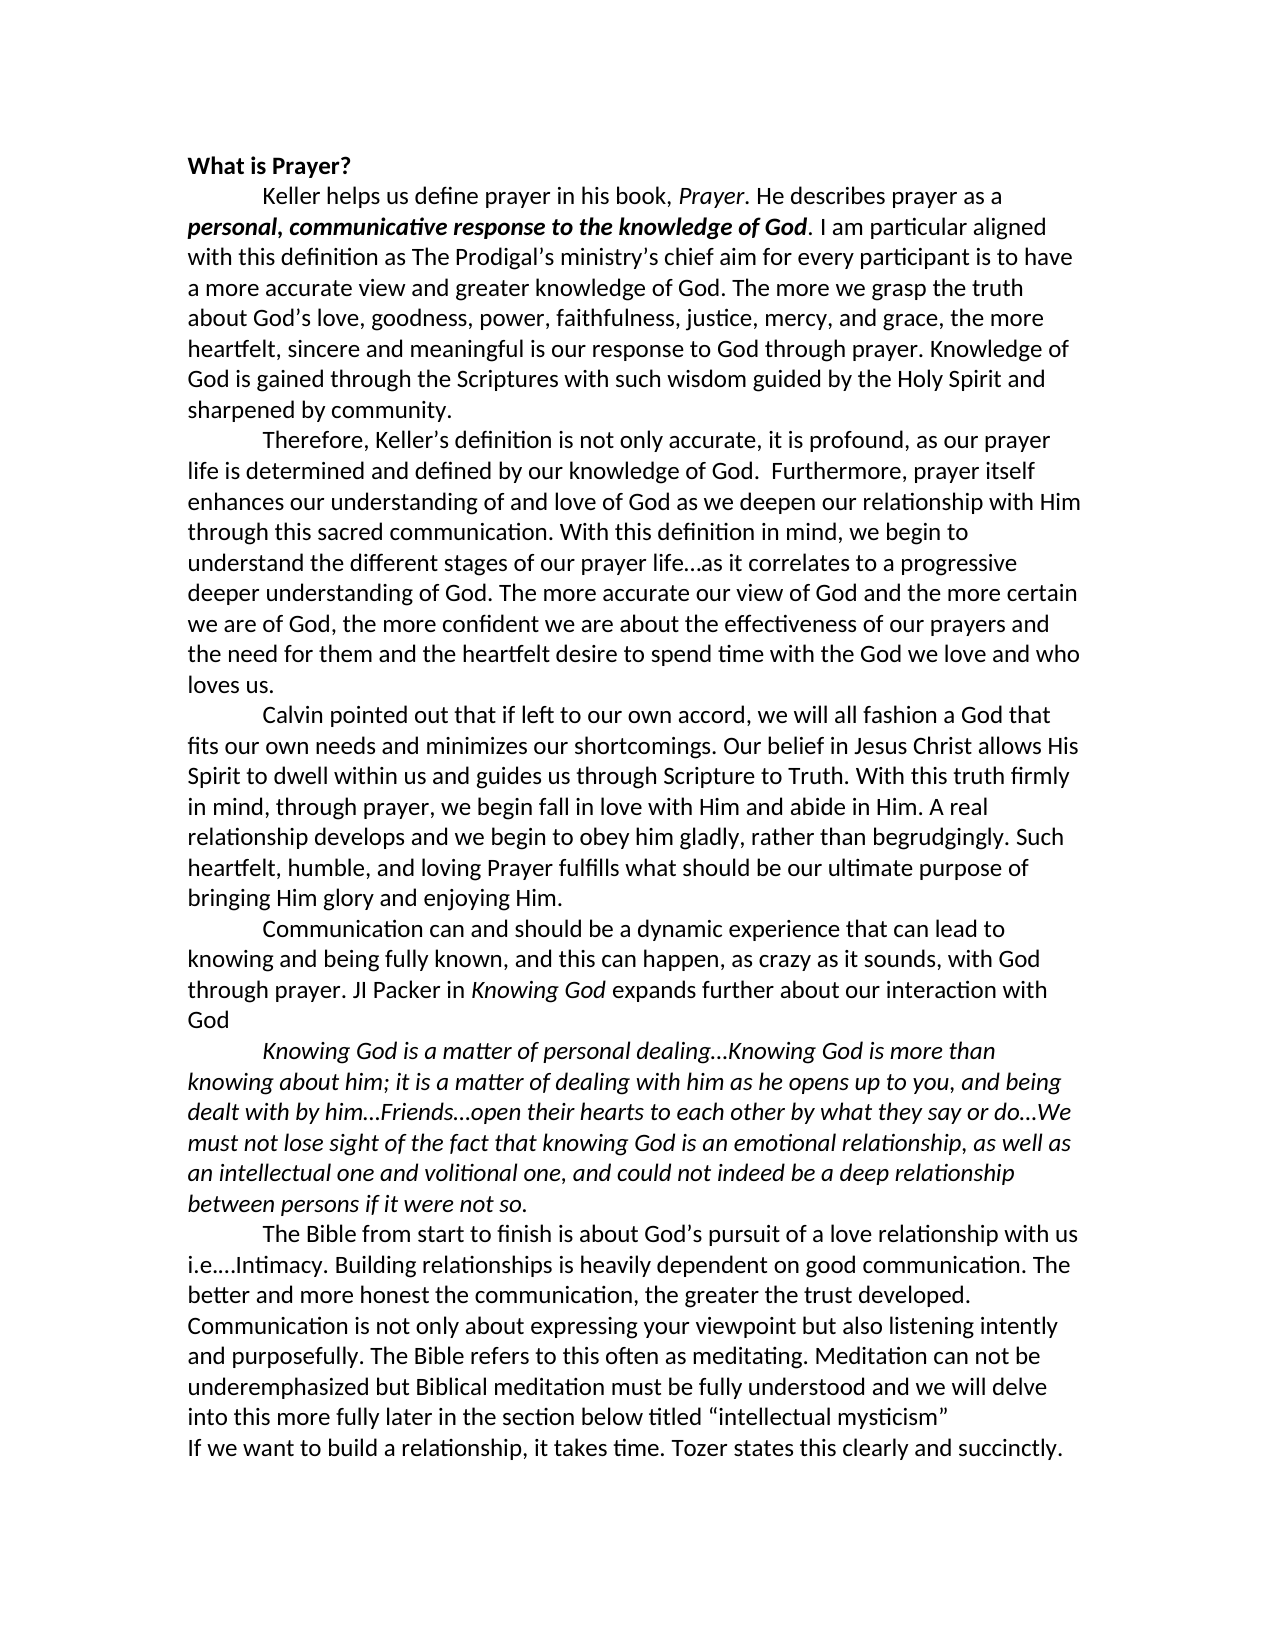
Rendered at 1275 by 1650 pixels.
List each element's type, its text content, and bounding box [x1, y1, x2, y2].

text Communication can and should be a dynamic experience that can lead to knowing and being fully known, and this can happen, as crazy as it sounds, with God through prayer. JI Packer in Knowing God expands further about our interaction with God [187, 913, 1087, 1035]
text Therefore, Keller’s definition is not only accurate, it is profound, as our prayer life is determined and defined by our knowledge of God. Furthermore, prayer itself enhances our understanding of and love of God as we deepen our relationship with Him through this sacred communication. With this definition in mind, we begin to understand the different stages of our prayer life…as it correlates to a progressive deeper understanding of God. The more accurate our view of God and the more certain we are of God, the more confident we are about the effectiveness of our prayers and the need for them and the heartfelt desire to spend time with the God we love and who loves us. [187, 425, 1087, 699]
text The Bible from start to finish is about God’s pursuit of a love relationship with us i.e.…Intimacy. Building relationships is heavily dependent on good communication. The better and more honest the communication, the greater the trust developed. Communication is not only about expressing your viewpoint but also listening intently and purposefully. The Bible refers to this often as meditating. Meditation can not be underemphasized but Biblical meditation must be fully understood and we will delve into this more fully later in the section below titled “intellectual mysticism” [187, 1218, 1087, 1432]
text Keller helps us define prayer in his book, Prayer. He describes prayer as a personal, communicative response to the knowledge of God. I am particular aligned with this definition as The Prodigal’s ministry’s chief aim for every participant is to have a more accurate view and greater knowledge of God. The more we grasp the truth about God’s love, goodness, power, faithfulness, justice, mercy, and grace, the more heartfelt, sincere and meaningful is our response to God through prayer. Knowledge of God is gained through the Scriptures with such wisdom guided by the Holy Spirit and sharpened by community. [187, 181, 1087, 425]
text Calvin pointed out that if left to our own accord, we will all fashion a God that fits our own needs and minimizes our shortcomings. Our belief in Jesus Christ allows His Spirit to dwell within us and guides us through Scripture to Truth. With this truth firmly in mind, through prayer, we begin fall in love with Him and abide in Him. A real relationship develops and we begin to obey him gladly, rather than begrudgingly. Such heartfelt, humble, and loving Prayer fulfills what should be our ultimate purpose of bringing Him glory and enjoying Him. [187, 699, 1087, 913]
text If we want to build a relationship, it takes time. Tozer states this clearly and succinctly. [187, 1432, 1087, 1462]
text What is Prayer? [187, 150, 1087, 181]
text Knowing God is a matter of personal dealing…Knowing God is more than knowing about him; it is a matter of dealing with him as he opens up to you, and being dealt with by him…Friends…open their hearts to each other by what they say or do…We must not lose sight of the fact that knowing God is an emotional relationship, as well as an intellectual one and volitional one, and could not indeed be a deep relationship between persons if it were not so. [187, 1035, 1087, 1218]
